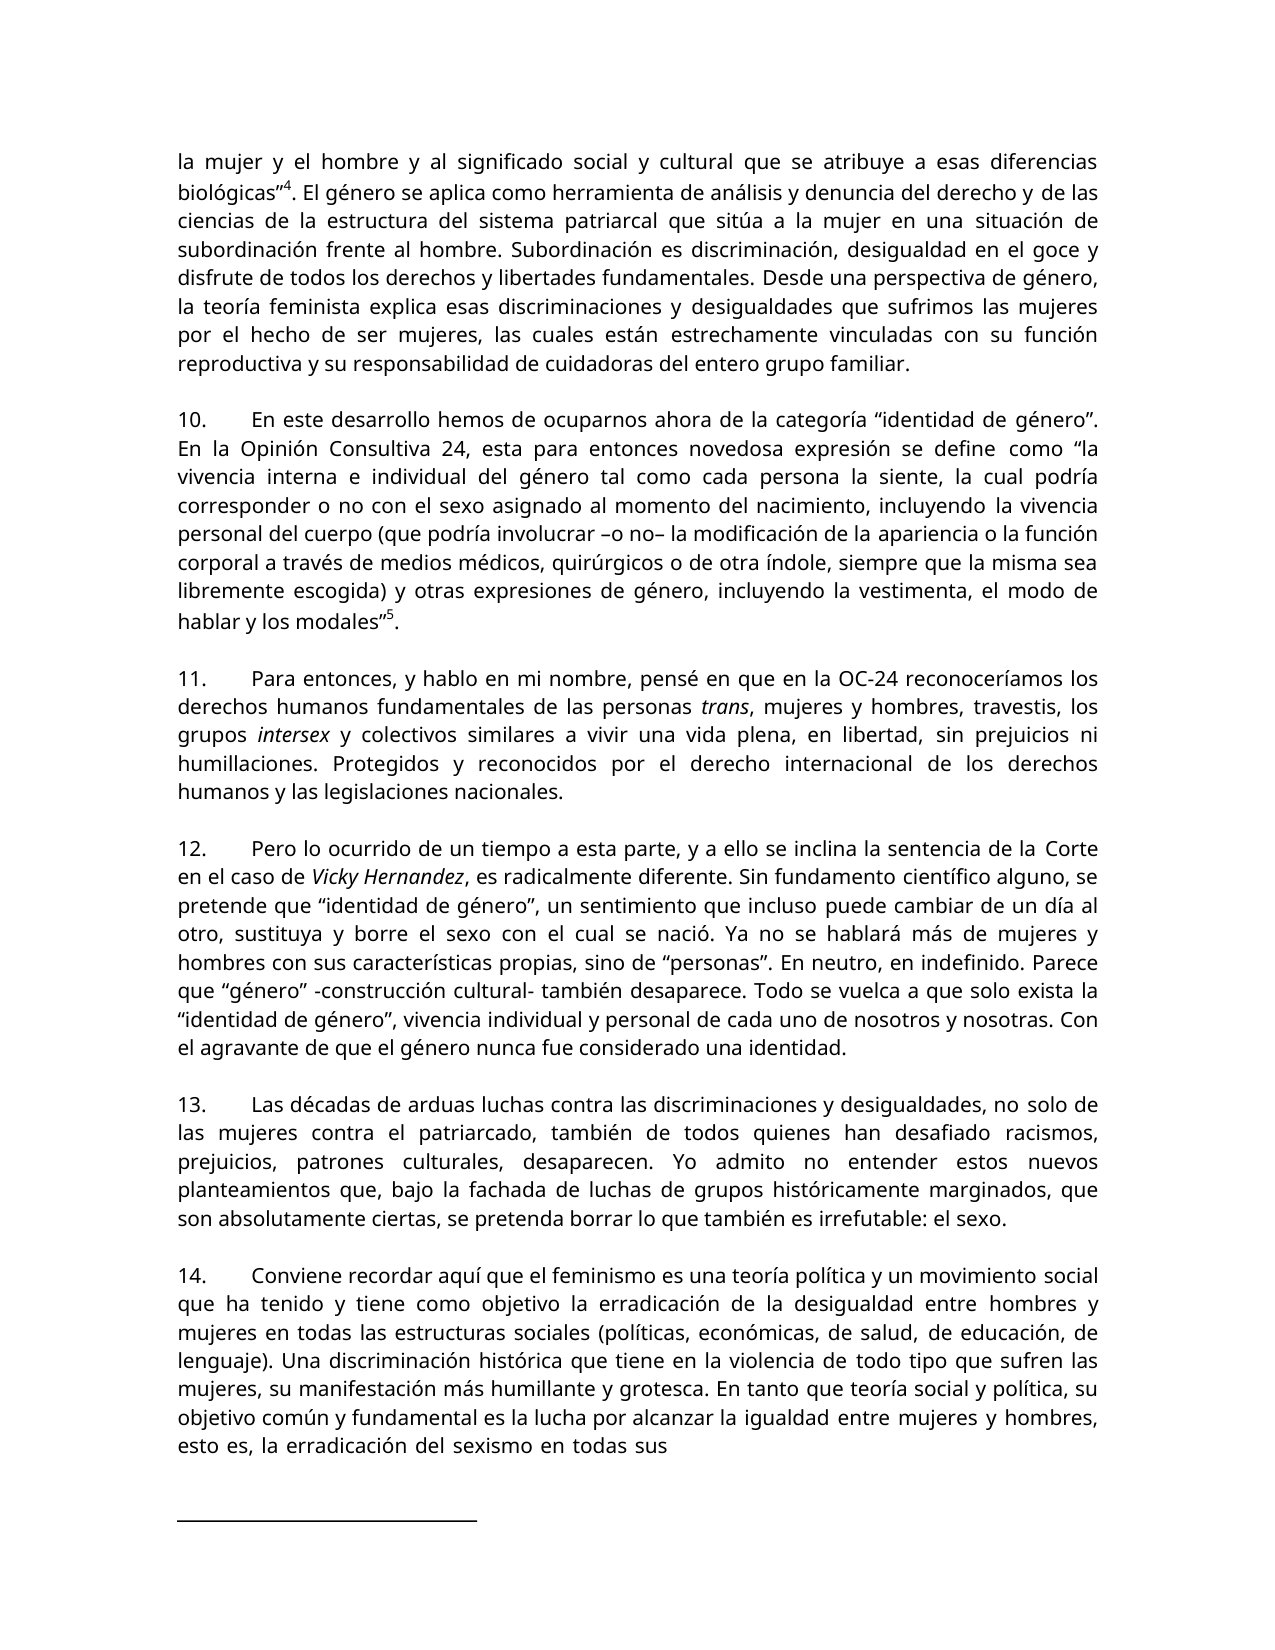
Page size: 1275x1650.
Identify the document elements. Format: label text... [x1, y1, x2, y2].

list Conviene recordar aquí que el feminismo es una teoría política y un movimiento social que ha tenido y tiene como objetivo la erradicación de la desigualdad entre hombres y mujeres en todas las estructuras sociales (políticas, económicas, de salud, de educación, de lenguaje). Una discriminación histórica que tiene en la violencia de todo tipo que sufren las mujeres, su manifestación más humillante y grotesca. En tanto que teoría social y política, su objetivo común y fundamental es la lucha por alcanzar la igualdad entre mujeres y hombres, esto es, la erradicación del sexismo en todas sus [177, 1261, 1098, 1460]
list Las décadas de arduas luchas contra las discriminaciones y desigualdades, no solo de las mujeres contra el patriarcado, también de todos quienes han desafiado racismos, prejuicios, patrones culturales, desaparecen. Yo admito no entender estos nuevos planteamientos que, bajo la fachada de luchas de grupos históricamente marginados, que son absolutamente ciertas, se pretenda borrar lo que también es irrefutable: el sexo. [177, 1090, 1098, 1232]
list Para entonces, y hablo en mi nombre, pensé en que en la OC-24 reconoceríamos los derechos humanos fundamentales de las personas trans, mujeres y hombres, travestis, los grupos intersex y colectivos similares a vivir una vida plena, en libertad, sin prejuicios ni humillaciones. Protegidos y reconocidos por el derecho internacional de los derechos humanos y las legislaciones nacionales. [177, 664, 1098, 806]
list Pero lo ocurrido de un tiempo a esta parte, y a ello se inclina la sentencia de la Corte en el caso de Vicky Hernandez, es radicalmente diferente. Sin fundamento científico alguno, se pretende que “identidad de género”, un sentimiento que incluso puede cambiar de un día al otro, sustituya y borre el sexo con el cual se nació. Ya no se hablará más de mujeres y hombres con sus características propias, sino de “personas”. En neutro, en indefinido. Parece que “género” -construcción cultural- también desaparece. Todo se vuelca a que solo exista la “identidad de género”, vivencia individual y personal de cada uno de nosotros y nosotras. Con el agravante de que el género nunca fue considerado una identidad. [177, 834, 1098, 1062]
list En este desarrollo hemos de ocuparnos ahora de la categoría “identidad de género”. En la Opinión Consultiva 24, esta para entonces novedosa expresión se define como “la vivencia interna e individual del género tal como cada persona la siente, la cual podría corresponder o no con el sexo asignado al momento del nacimiento, incluyendo la vivencia personal del cuerpo (que podría involucrar –o no– la modificación de la apariencia o la función corporal a través de medios médicos, quirúrgicos o de otra índole, siempre que la misma sea libremente escogida) y otras expresiones de género, incluyendo la vestimenta, el modo de hablar y los modales”5. [177, 406, 1098, 635]
text la mujer y el hombre y al significado social y cultural que se atribuye a esas diferencias biológicas”4. El género se aplica como herramienta de análisis y denuncia del derecho y de las ciencias de la estructura del sistema patriarcal que sitúa a la mujer en una situación de subordinación frente al hombre. Subordinación es discriminación, desigualdad en el goce y disfrute de todos los derechos y libertades fundamentales. Desde una perspectiva de género, la teoría feminista explica esas discriminaciones y desigualdades que sufrimos las mujeres por el hecho de ser mujeres, las cuales están estrechamente vinculadas con su función reproductiva y su responsabilidad de cuidadoras del entero grupo familiar. [177, 147, 1098, 377]
